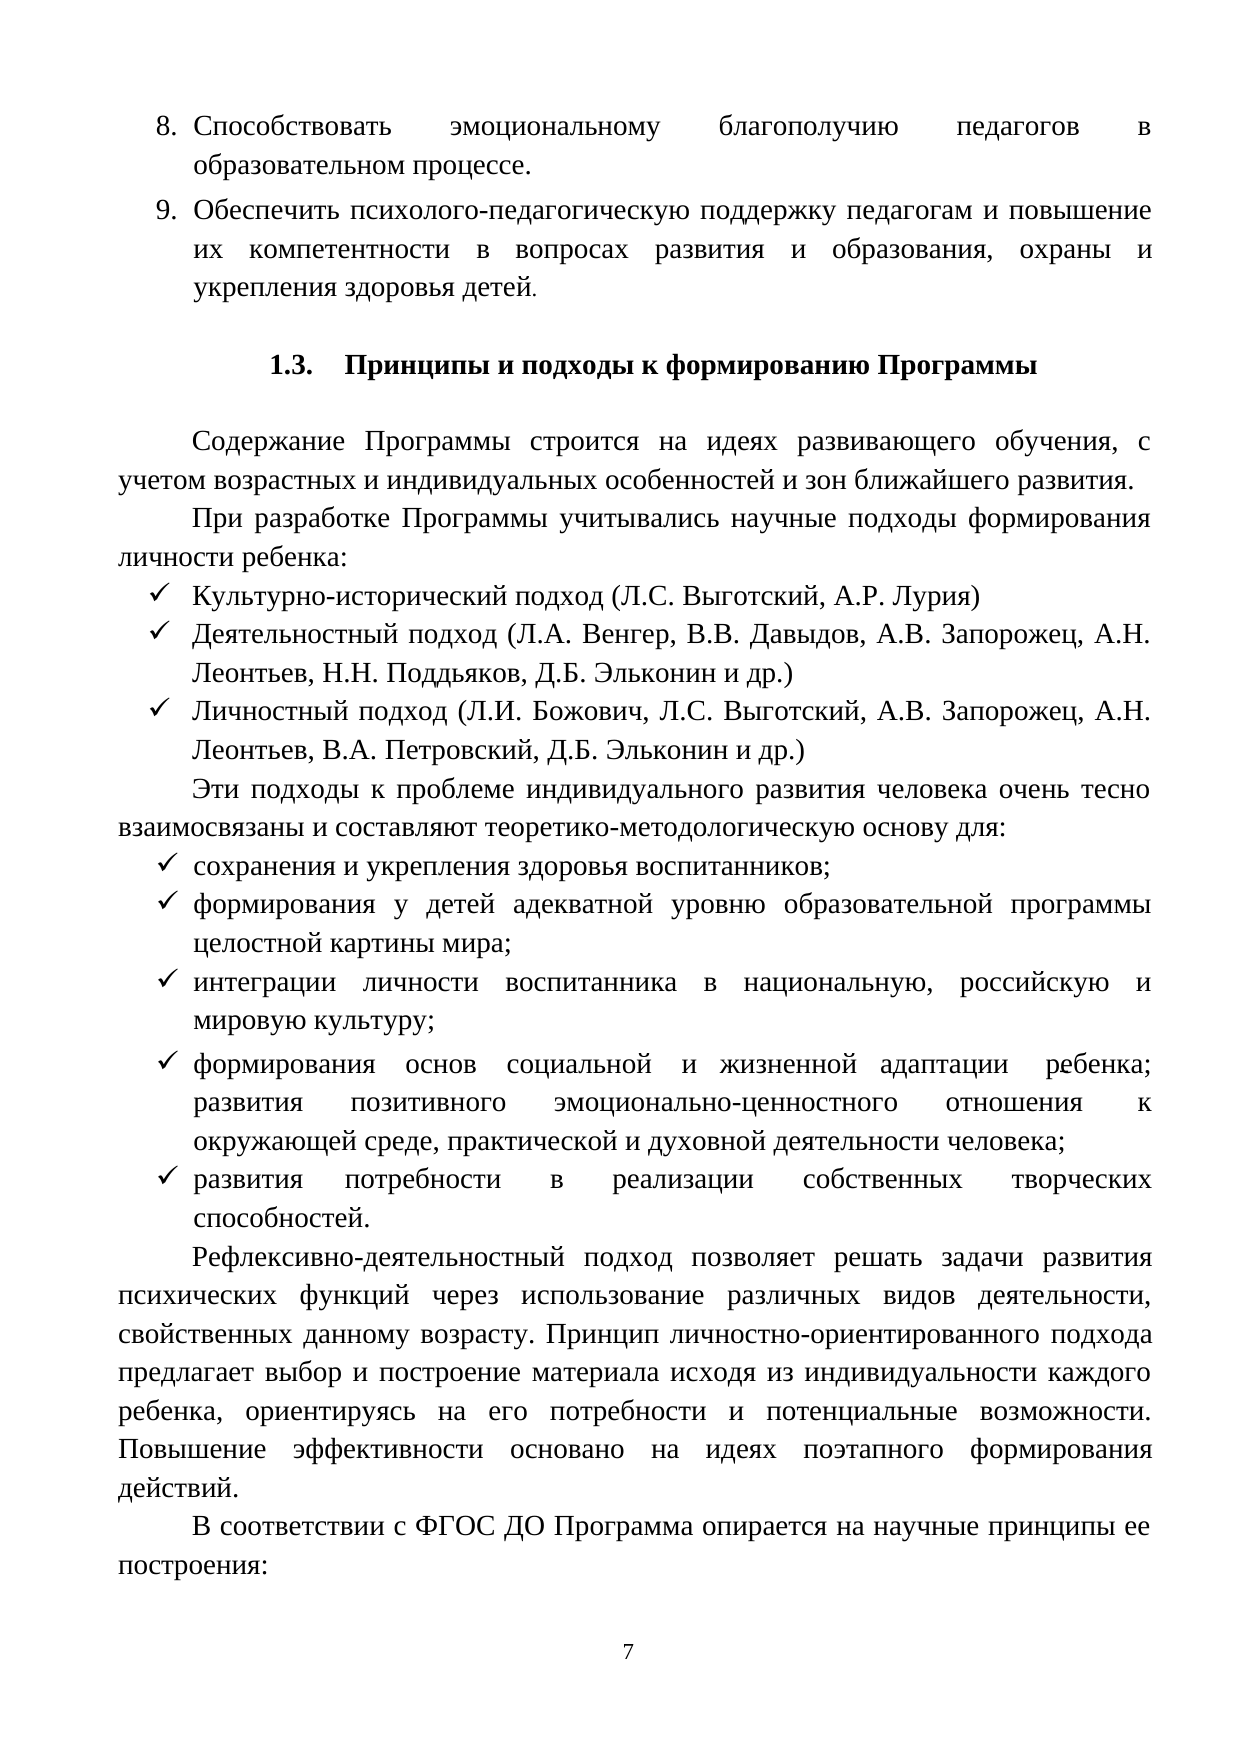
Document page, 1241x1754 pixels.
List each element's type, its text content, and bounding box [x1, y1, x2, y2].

text При разработке Программы учитывались научные подходы формирования личности ребенка: [118, 501, 1151, 573]
list Личностный подход (Л.И. Божович, Л.С. Выготский, А.В. Запорожец, А.Н. Леонтьев, В.А. Петровский, Д.Б. Эльконин и др.) [147, 693, 1152, 766]
subtitle Принципы и подходы к формированию Программы [269, 347, 1184, 380]
text В соответствии с ФГОС ДО Программа опирается на научные принципы ее построения: [118, 1508, 1152, 1581]
list Обеспечить психолого-педагогическую поддержку педагогам и повышение их компетентности в вопросах развития и образования, охраны и укрепления здоровья детей. [156, 192, 1152, 303]
list Деятельностный подход (Л.А. Венгер, В.В. Давыдов, А.В. Запорожец, А.Н. Леонтьев, Н.Н. Поддьяков, Д.Б. Эльконин и др.) [147, 616, 1152, 688]
list развития потребности в реализации собственных творческих способностей. [156, 1161, 1152, 1234]
list сохранения и укрепления здоровья воспитанников; [155, 848, 1184, 882]
list Способствовать эмоциональному благополучию педагогов в образовательном процессе. [156, 108, 1152, 180]
text Рефлексивно-деятельностный подход позволяет решать задачи развития психических функций через использование различных видов деятельности, свойственных данному возрасту. Принцип личностно-ориентированного подхода предлагает выбор и построение материала исходя из индивидуальности каждого ребенка, ориентируясь на его потребности и потенциальные возможности. Повышение эффективности основано на идеях поэтапного формирования действий. [118, 1239, 1152, 1503]
list формирования основ социальной и жизненной адаптации ребенка; развития позитивного эмоционально-ценностного отношения к окружающей среде, практической и духовной деятельности человека; [156, 1046, 1152, 1156]
text Эти подходы к проблеме индивидуального развития человека очень тесно взаимосвязаны и составляют теоретико-методологическую основу для: [118, 771, 1152, 843]
list Культурно-исторический подход (Л.С. Выготский, А.Р. Лурия) [147, 578, 1184, 611]
list формирования у детей адекватной уровню образовательной программы целостной картины мира; [156, 886, 1152, 959]
text Содержание Программы строится на идеях развивающего обучения, с учетом возрастных и индивидуальных особенностей и зон ближайшего развития. [118, 423, 1152, 496]
list интеграции личности воспитанника в национальную, российскую и мировую культуру; [156, 964, 1152, 1036]
